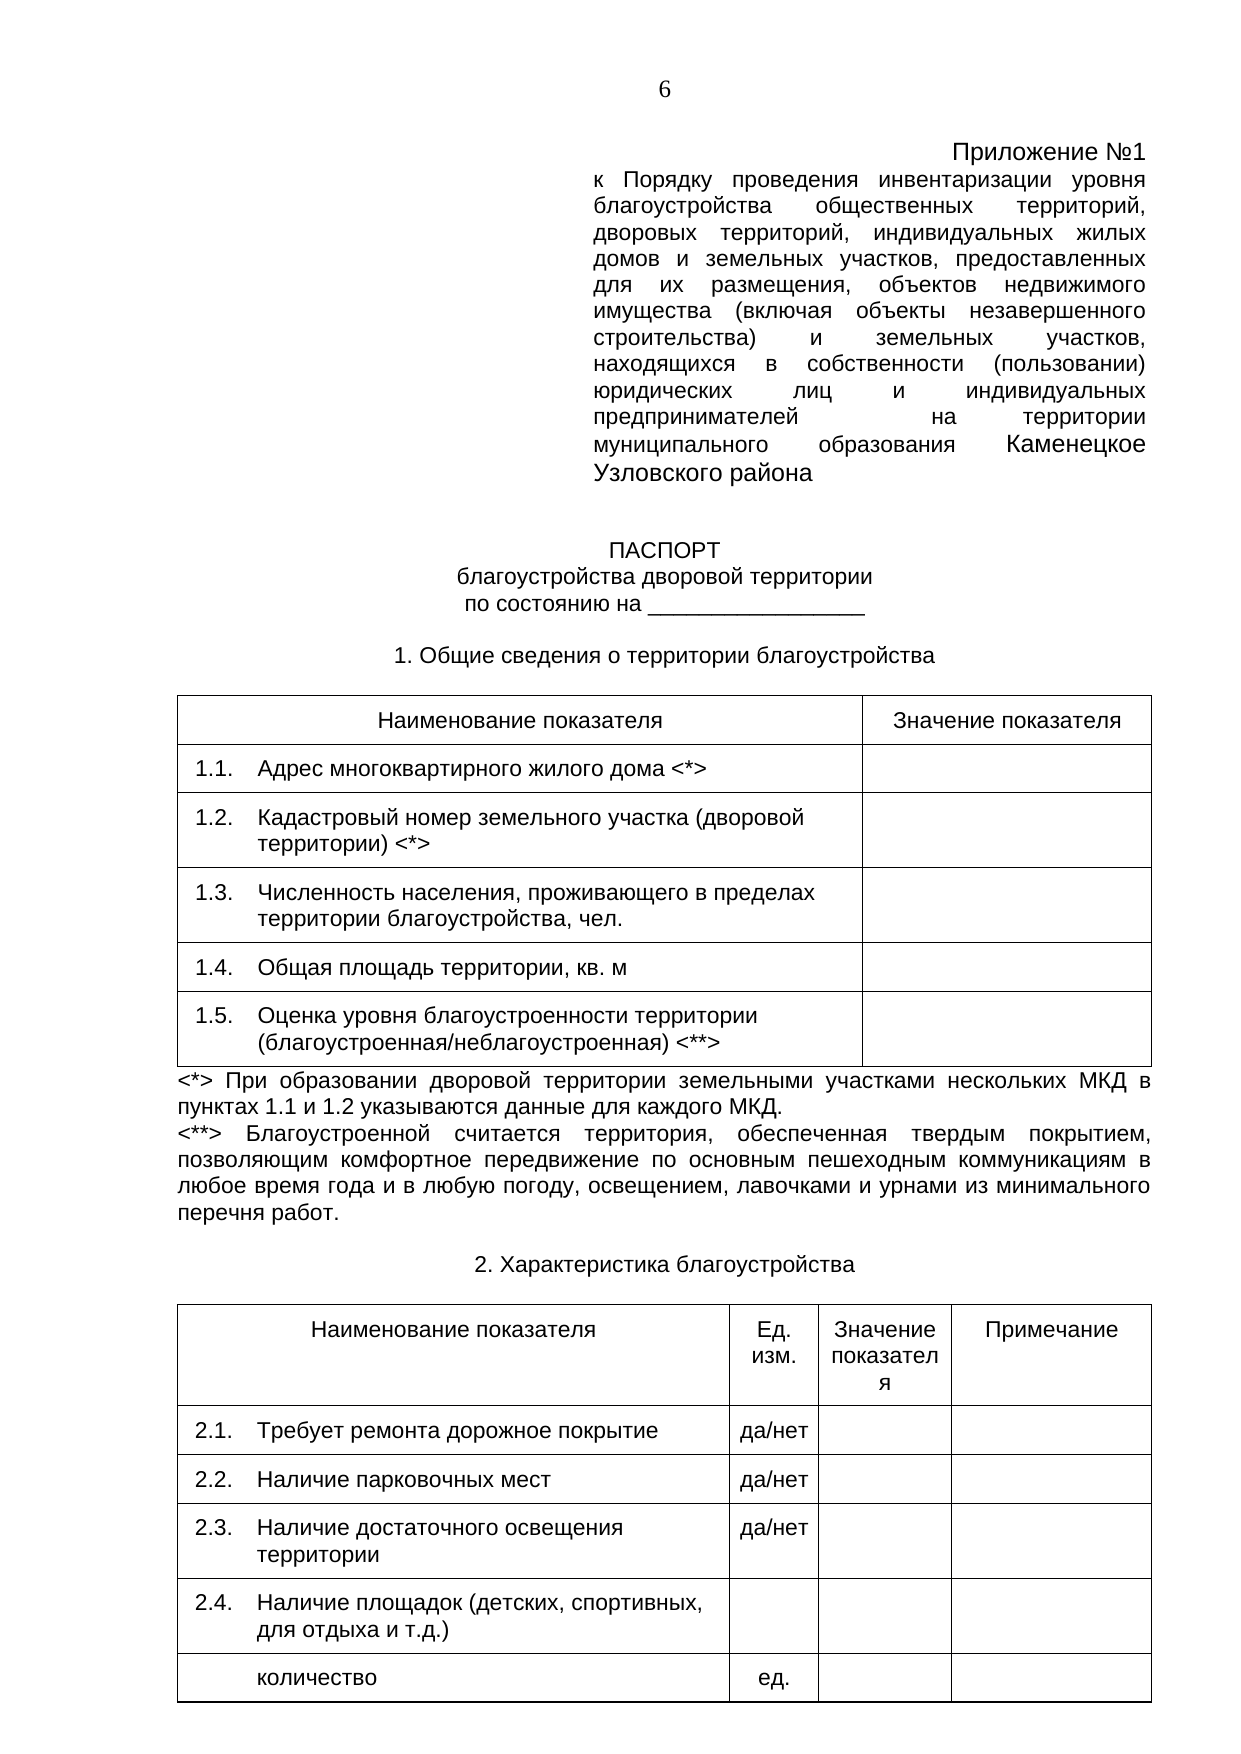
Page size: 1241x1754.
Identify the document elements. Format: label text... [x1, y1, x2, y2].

table_header Наименование показателя [178, 1305, 729, 1405]
table_cell 1.5. [178, 992, 251, 1066]
table_cell [819, 1579, 951, 1653]
table_header Примечание [952, 1305, 1151, 1405]
table_cell [952, 1504, 1151, 1578]
table_cell [863, 745, 1151, 792]
table_cell Наличие достаточного освещения территории [250, 1504, 729, 1578]
table_cell [863, 943, 1151, 991]
table_cell 2.2. [178, 1455, 250, 1503]
table_cell Наличие площадок (детских, спортивных, для отдыха и т.д.) [250, 1579, 729, 1653]
table_cell 1.2. [178, 793, 251, 867]
table_cell Наличие парковочных мест [250, 1455, 729, 1503]
table_cell 1.3. [178, 868, 251, 942]
table_header Приложение №1 к Порядку проведения инвентаризации уровня благоустройства общественных территорий, дворовых территорий, индивидуальных жилых домов и земельных участков, предоставленных для их размещения, объектов недвижимого имущества (включая объекты незавершенного строительства) и земельных участков, находящихся в собственности (пользовании) юридических лиц и индивидуальных предпринимателей на территории муниципального образования Каменецкое Узловского района [587, 131, 1152, 492]
table_cell да/нет [730, 1406, 818, 1454]
table_cell [863, 868, 1151, 942]
table_cell [730, 1579, 818, 1653]
text <**> Благоустроенной считается территория, обеспеченная твердым покрытием, позволяющим комфортное передвижение по основным пешеходным коммуникациям в любое время года и в любую погоду, освещением, лавочками и урнами из минимального перечня работ. [177, 1119, 1152, 1225]
table_header Наименование показателя [178, 696, 862, 743]
table_cell [952, 1406, 1151, 1454]
table_cell 2.3. [178, 1504, 250, 1578]
table_cell [863, 992, 1151, 1066]
table_cell [952, 1579, 1151, 1653]
table_cell [952, 1654, 1151, 1701]
table_cell количество [250, 1654, 729, 1701]
text <*> При образовании дворовой территории земельными участками нескольких МКД в пунктах 1.1 и 1.2 указываются данные для каждого МКД. [177, 1067, 1152, 1119]
table_cell да/нет [730, 1504, 818, 1578]
table_header Ед. изм. [730, 1305, 818, 1405]
table_cell Требует ремонта дорожное покрытие [250, 1406, 729, 1454]
table_cell [819, 1654, 951, 1701]
table_cell ед. [730, 1654, 818, 1701]
table_cell 1.1. [178, 745, 251, 792]
text благоустройства дворовой территории [177, 563, 1152, 589]
table_cell Оценка уровня благоустроенности территории (благоустроенная/неблагоустроенная) <**> [251, 992, 862, 1066]
table_cell 1.4. [178, 943, 251, 991]
table_header Значение показателя [819, 1305, 951, 1405]
table_cell [819, 1406, 951, 1454]
table_cell Численность населения, проживающего в пределах территории благоустройства, чел. [251, 868, 862, 942]
text 2. Характеристика благоустройства [177, 1251, 1152, 1278]
table_cell да/нет [730, 1455, 818, 1503]
table_cell [819, 1455, 951, 1503]
text ПАСПОРТ [177, 537, 1152, 563]
table_cell Общая площадь территории, кв. м [251, 943, 862, 991]
text по состоянию на _________________ [177, 589, 1152, 616]
table_cell 2.1. [178, 1406, 250, 1454]
table_cell [863, 793, 1151, 867]
table_cell [819, 1504, 951, 1578]
table_cell [952, 1455, 1151, 1503]
table_cell 2.4. [178, 1579, 250, 1653]
text 1. Общие сведения о территории благоустройства [177, 642, 1152, 668]
table_cell [178, 1654, 250, 1701]
table_header Значение показателя [863, 696, 1151, 743]
table_cell Адрес многоквартирного жилого дома <*> [251, 745, 862, 792]
table_cell Кадастровый номер земельного участка (дворовой территории) <*> [251, 793, 862, 867]
